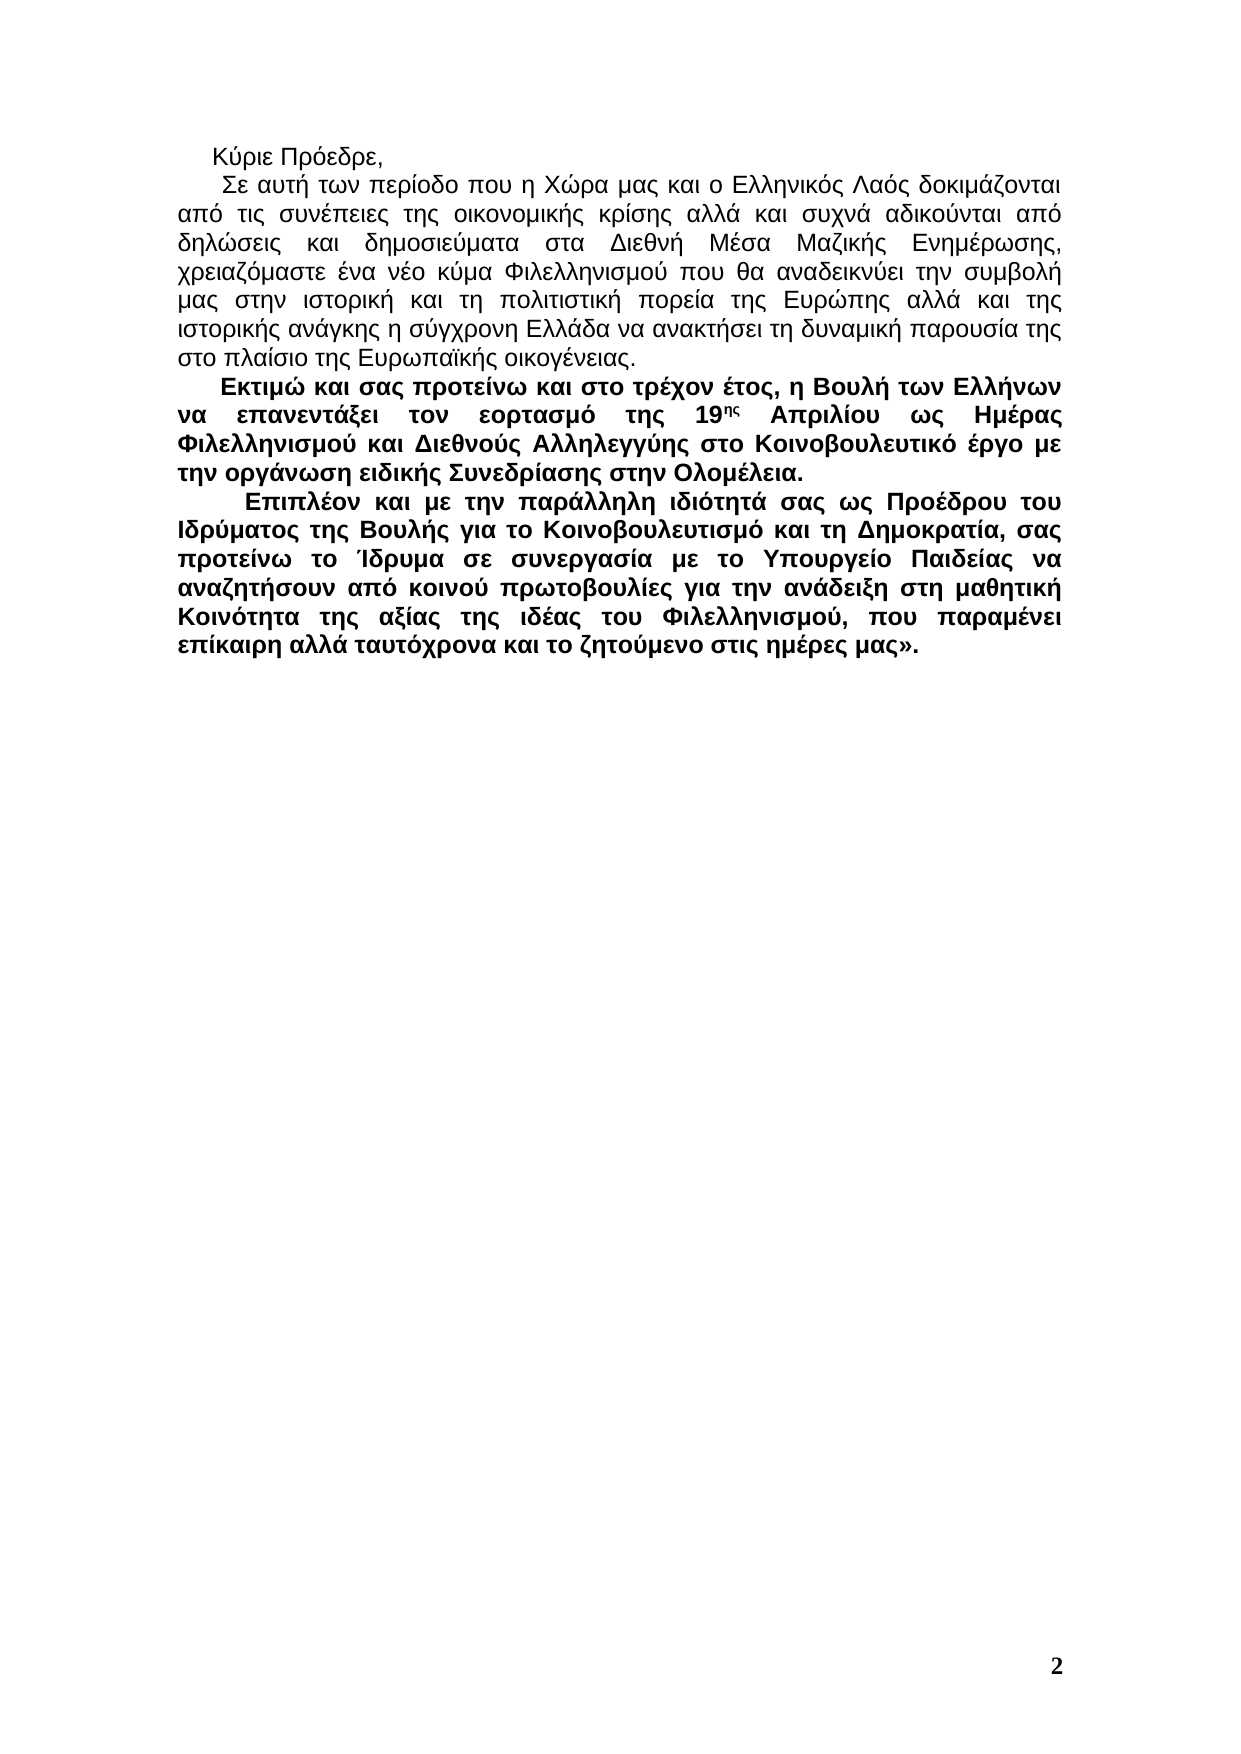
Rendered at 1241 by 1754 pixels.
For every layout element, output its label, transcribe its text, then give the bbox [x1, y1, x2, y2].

text Κύριε Πρόεδρε, [177, 142, 1063, 171]
text Εκτιμώ και σας προτείνω και στο τρέχον έτος, η Βουλή των Ελλήνων να επανεντάξει τον εορτασμό της 19ης Απριλίου ως Ημέρας Φιλελληνισμού και Διεθνούς Αλληλεγγύης στο Κοινοβουλευτικό έργο με την οργάνωση ειδικής Συνεδρίασης στην Ολομέλεια. [177, 372, 1063, 487]
text Επιπλέον και με την παράλληλη ιδιότητά σας ως Προέδρου του Ιδρύματος της Βουλής για το Κοινοβουλευτισμό και τη Δημοκρατία, σας προτείνω το Ίδρυμα σε συνεργασία με το Υπουργείο Παιδείας να αναζητήσουν από κοινού πρωτοβουλίες για την ανάδειξη στη μαθητική Κοινότητα της αξίας της ιδέας του Φιλελληνισμού, που παραμένει επίκαιρη αλλά ταυτόχρονα και το ζητούμενο στις ημέρες μας». [177, 487, 1063, 659]
text Σε αυτή των περίοδο που η Χώρα μας και ο Ελληνικός Λαός δοκιμάζονται από τις συνέπειες της οικονομικής κρίσης αλλά και συχνά αδικούνται από δηλώσεις και δημοσιεύματα στα Διεθνή Μέσα Μαζικής Ενημέρωσης, χρειαζόμαστε ένα νέο κύμα Φιλελληνισμού που θα αναδεικνύει την συμβολή μας στην ιστορική και τη πολιτιστική πορεία της Ευρώπης αλλά και της ιστορικής ανάγκης η σύγχρονη Ελλάδα να ανακτήσει τη δυναμική παρουσία της στο πλαίσιο της Ευρωπαϊκής οικογένειας. [177, 171, 1063, 372]
